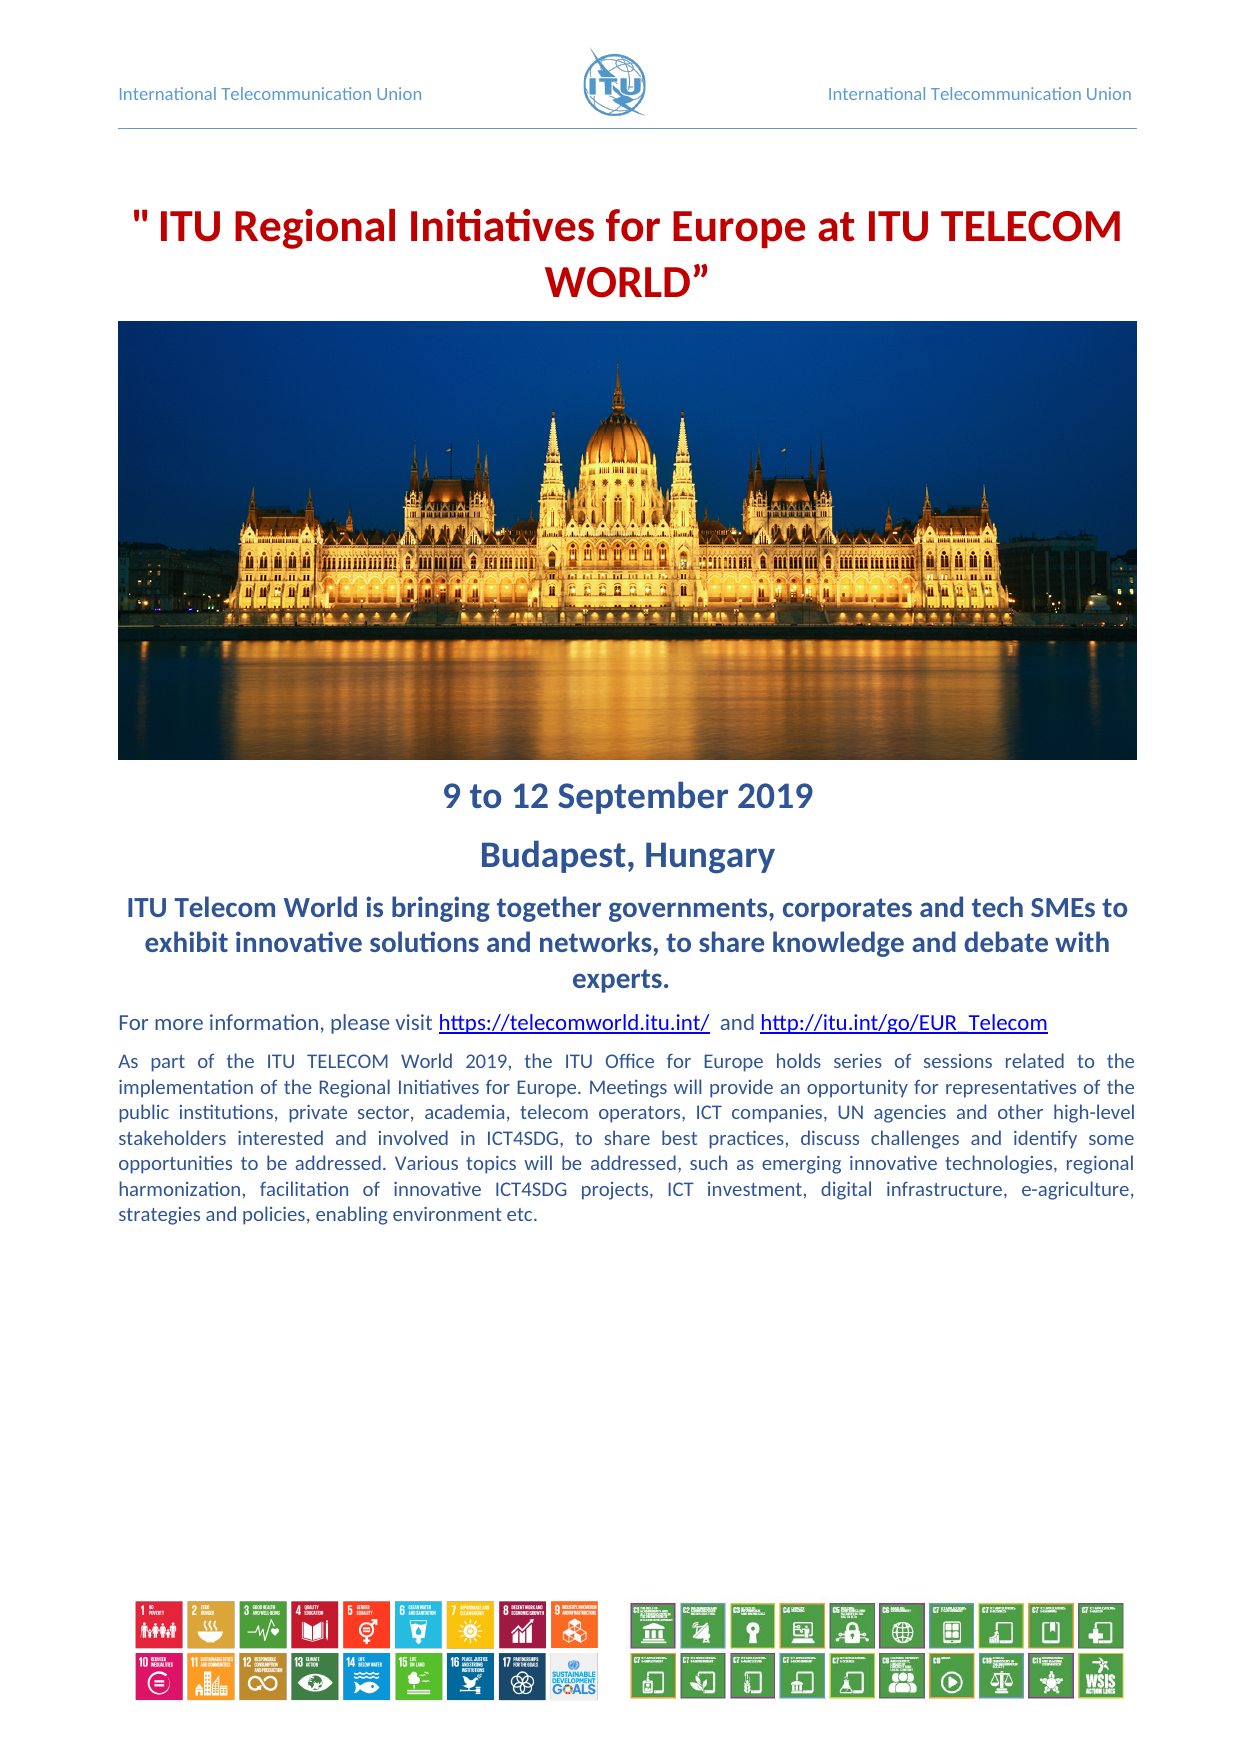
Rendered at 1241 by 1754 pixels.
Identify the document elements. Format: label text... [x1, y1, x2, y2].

text As part of the ITU TELECOM World 2019, the ITU Office for Europe holds series of sessions related to the implementation of the Regional Initiatives for Europe. Meetings will provide an opportunity for representatives of the public institutions, private sector, academia, telecom operators, ICT companies, UN agencies and other high-level stakeholders interested and involved in ICT4SDG, to share best practices, discuss challenges and identify some opportunities to be addressed. Various topics will be addressed, such as emerging innovative technologies, regional harmonization, facilitation of innovative ICT4SDG projects, ICT investment, digital infrastructure, e-agriculture, strategies and policies, enabling environment etc. [118, 1049, 1137, 1227]
picture [616, 1577, 1137, 1715]
picture [118, 321, 1137, 760]
text For more information, please visit https://telecomworld.itu.int/ and http://itu.int/go/EUR_Telecom [118, 1008, 1137, 1036]
picture [583, 47, 646, 116]
text 9 to 12 September 2019 [118, 772, 1137, 818]
text Budapest, Hungary [118, 831, 1137, 876]
picture [131, 1595, 602, 1703]
text ITU Telecom World is bringing together governments, corporates and tech SMEs to exhibit innovative solutions and networks, to share knowledge and debate with experts. ​ [118, 889, 1137, 996]
subtitle " ITU Regional Initiatives for Europe at ITU TELECOM WORLD” [118, 197, 1137, 309]
